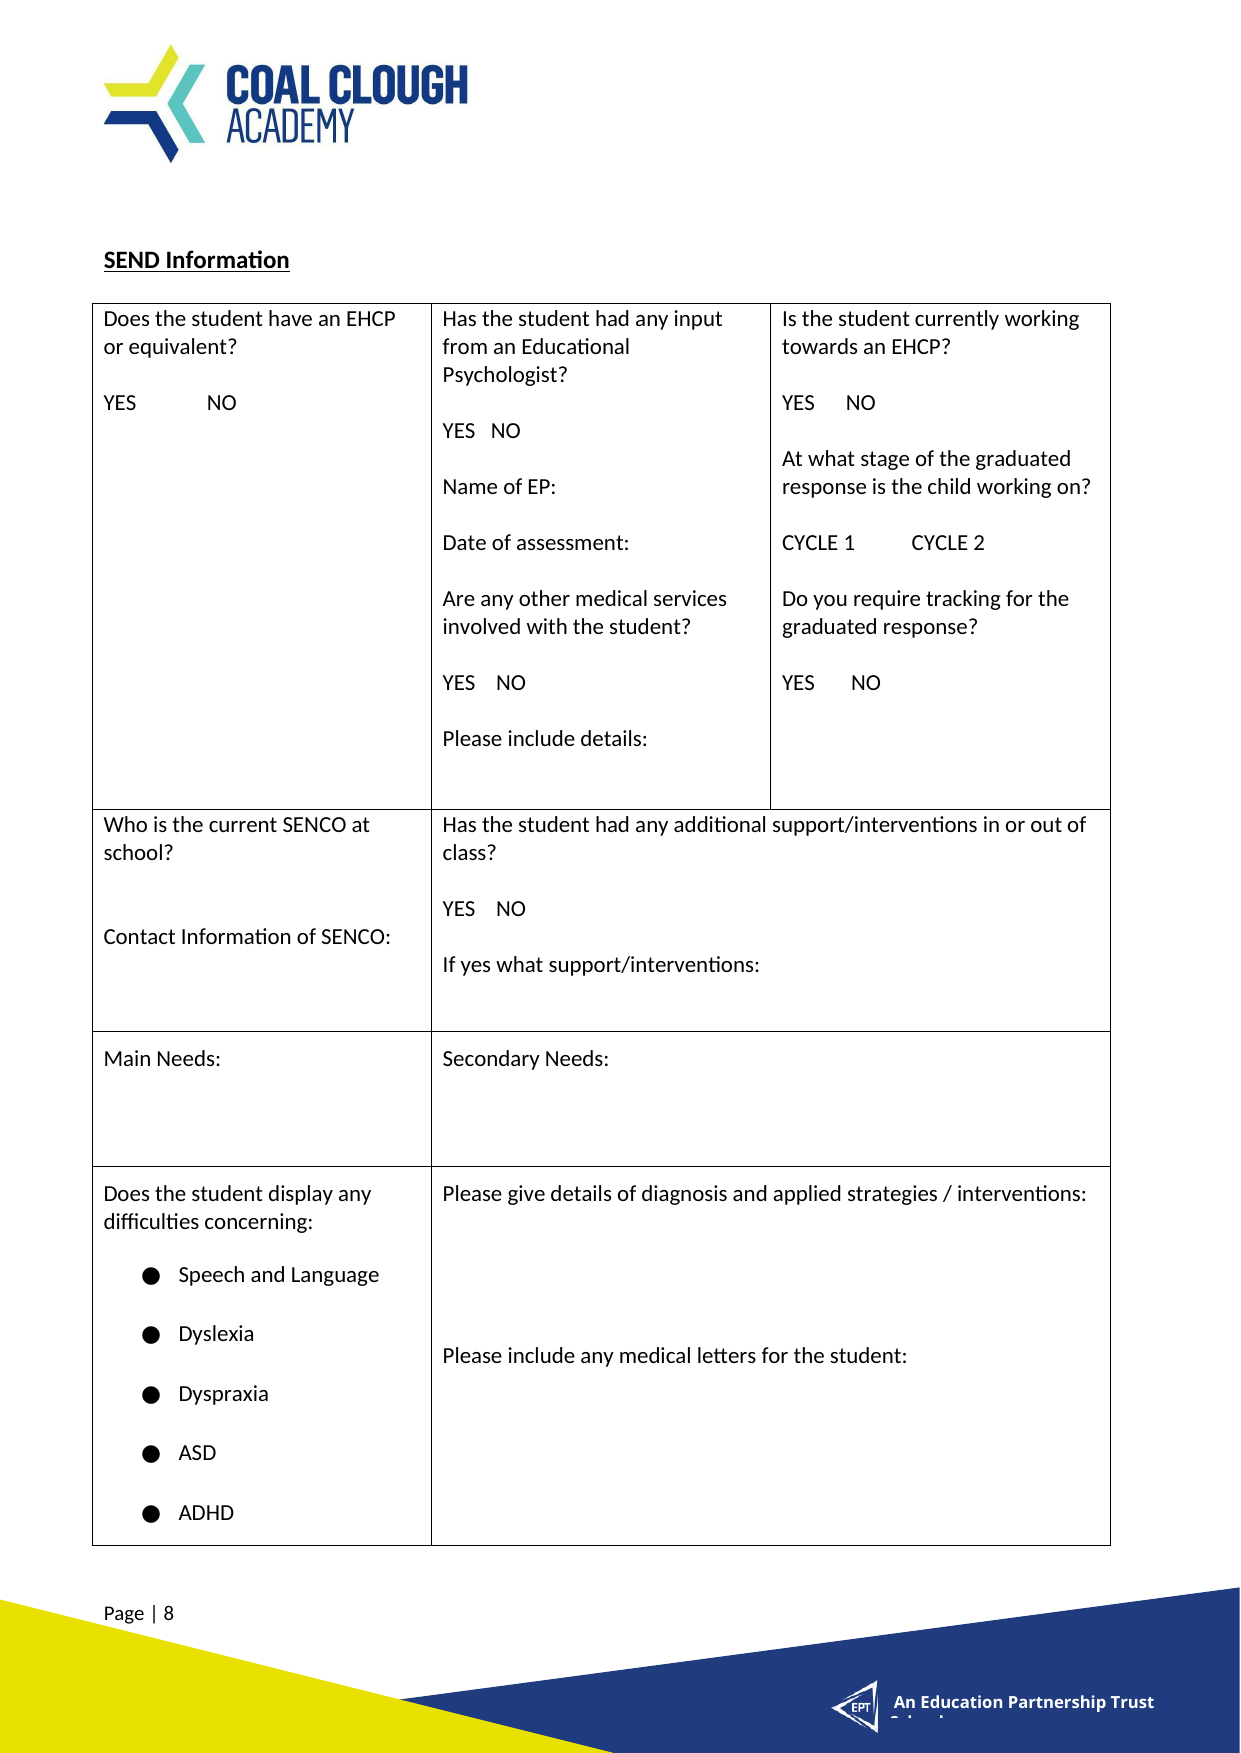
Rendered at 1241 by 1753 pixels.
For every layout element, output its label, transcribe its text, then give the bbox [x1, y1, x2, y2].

table_header Is the student currently working towards an EHCP? YES NO At what stage of the graduated response is the child working on? CYCLE 1 CYCLE 2 Do you require tracking for the graduated response? YES NO [771, 304, 1110, 809]
picture [103, 44, 469, 163]
table_cell Does the student display any difficulties concerning: Speech and Language Dyslexia Dyspraxia ASD ADHD Motor skills Sensory issues Other [93, 1167, 431, 1545]
table_cell Please give details of diagnosis and applied strategies / interventions: Please include any medical letters for the student: [432, 1167, 1110, 1545]
table_header Does the student have an EHCP or equivalent? YES NO [93, 304, 431, 809]
table_cell Has the student had any additional support/interventions in or out of class? YES NO If yes what support/interventions: [432, 810, 1110, 1031]
text SEND Information [103, 245, 1152, 275]
table_cell Secondary Needs: [432, 1032, 1110, 1166]
picture [831, 1680, 878, 1733]
table_cell Main Needs: [93, 1032, 431, 1166]
table_header Has the student had any input from an Educational Psychologist? YES NO Name of EP: Date of assessment: Are any other medical services involved with the student? YES NO Please include details: [432, 304, 770, 809]
table_cell Who is the current SENCO at school? Contact Information of SENCO: [93, 810, 431, 1031]
